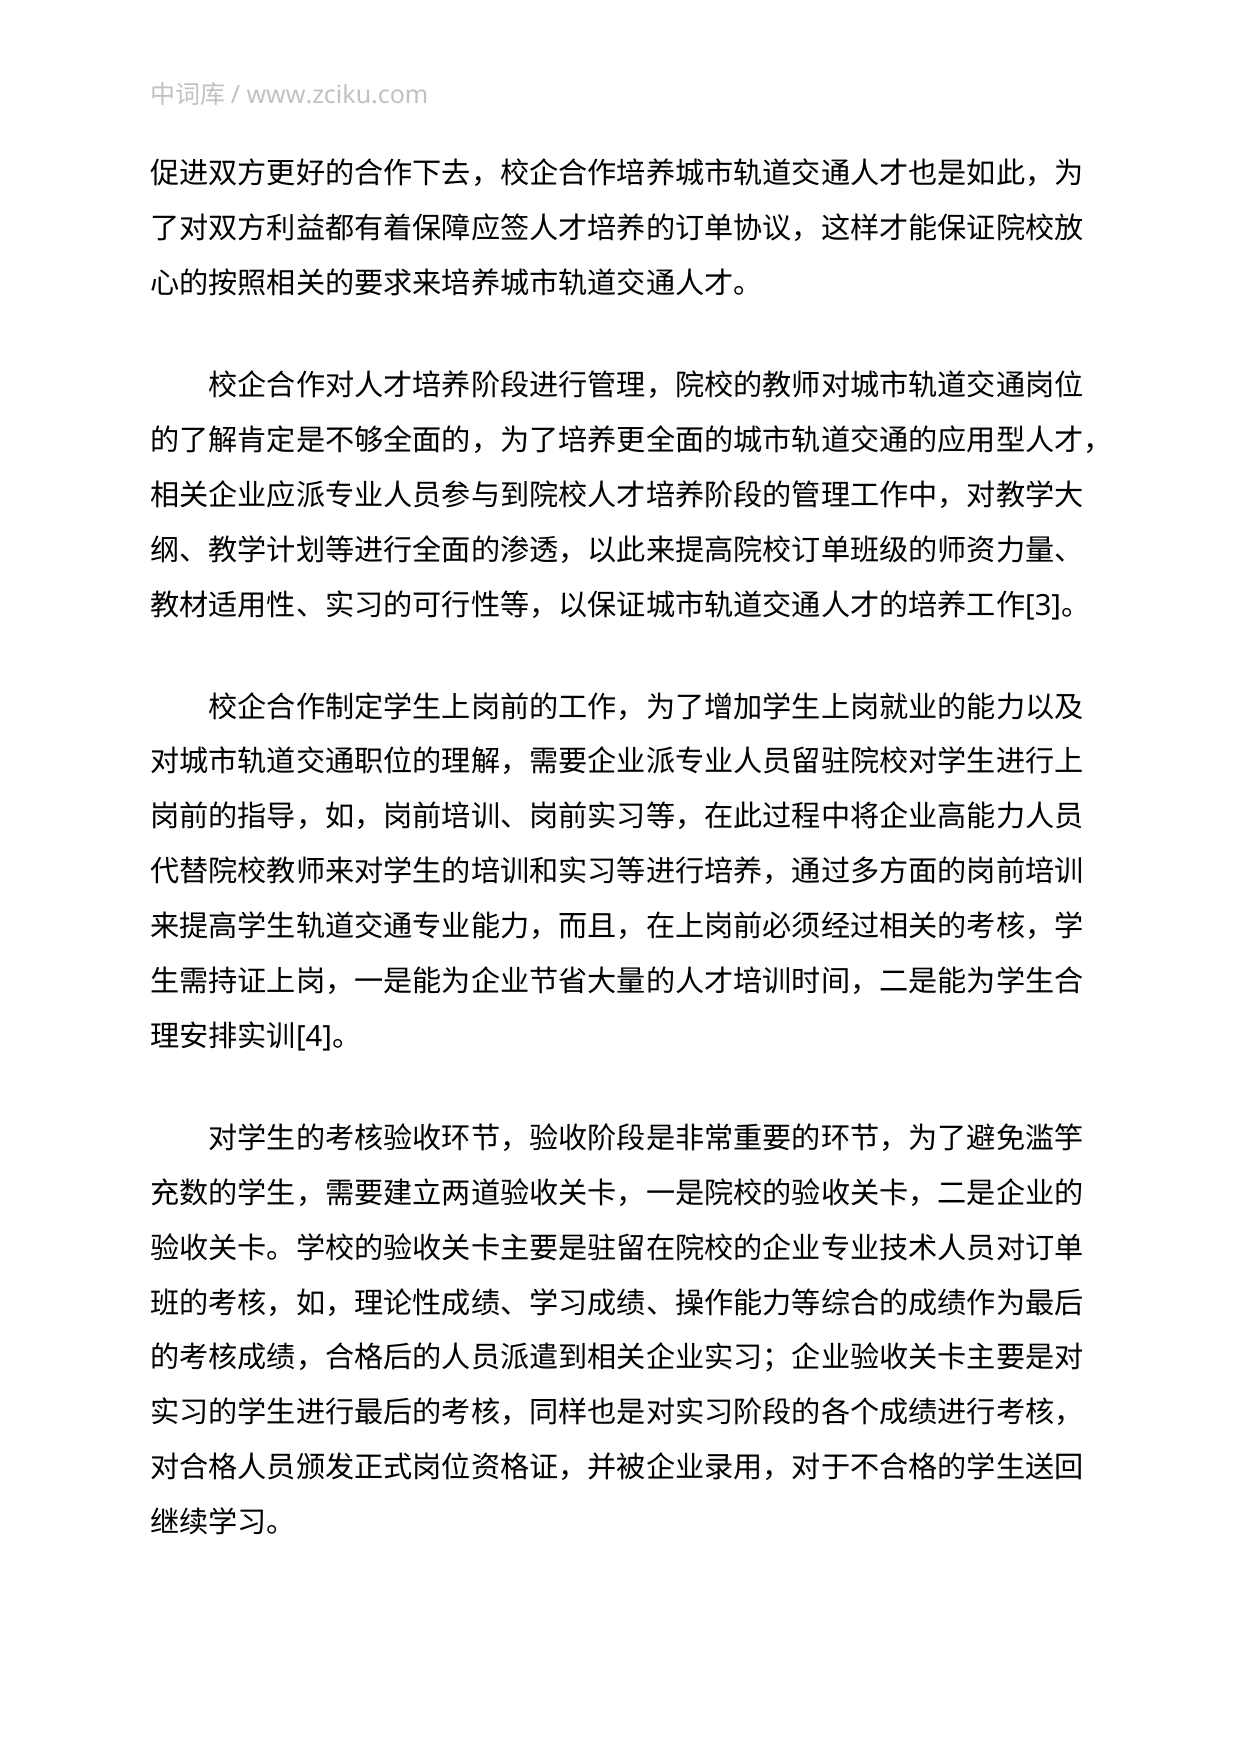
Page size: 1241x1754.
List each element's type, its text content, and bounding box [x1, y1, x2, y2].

text 校企合作制定学生上岗前的工作，为了增加学生上岗就业的能力以及对城市轨道交通职位的理解，需要企业派专业人员留驻院校对学生进行上岗前的指导，如，岗前培训、岗前实习等，在此过程中将企业高能力人员代替院校教师来对学生的培训和实习等进行培养，通过多方面的岗前培训来提高学生轨道交通专业能力，而且，在上岗前必须经过相关的考核，学生需持证上岗，一是能为企业节省大量的人才培训时间，二是能为学生合理安排实训[4]。 [150, 683, 1090, 1055]
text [150, 150, 1090, 302]
text 对学生的考核验收环节，验收阶段是非常重要的环节，为了避免滥竽充数的学生，需要建立两道验收关卡，一是院校的验收关卡，二是企业的验收关卡。学校的验收关卡主要是驻留在院校的企业专业技术人员对订单班的考核，如，理论性成绩、学习成绩、操作能力等综合的成绩作为最后的考核成绩，合格后的人员派遣到相关企业实习；企业验收关卡主要是对实习的学生进行最后的考核，同样也是对实习阶段的各个成绩进行考核，对合格人员颁发正式岗位资格证，并被企业录用，对于不合格的学生送回继续学习。 [150, 1114, 1090, 1541]
text 校企合作对人才培养阶段进行管理，院校的教师对城市轨道交通岗位的了解肯定是不够全面的，为了培养更全面的城市轨道交通的应用型人才，相关企业应派专业人员参与到院校人才培养阶段的管理工作中，对教学大纲、教学计划等进行全面的渗透，以此来提高院校订单班级的师资力量、教材适用性、实习的可行性等，以保证城市轨道交通人才的培养工作[3]。 [150, 362, 1090, 623]
